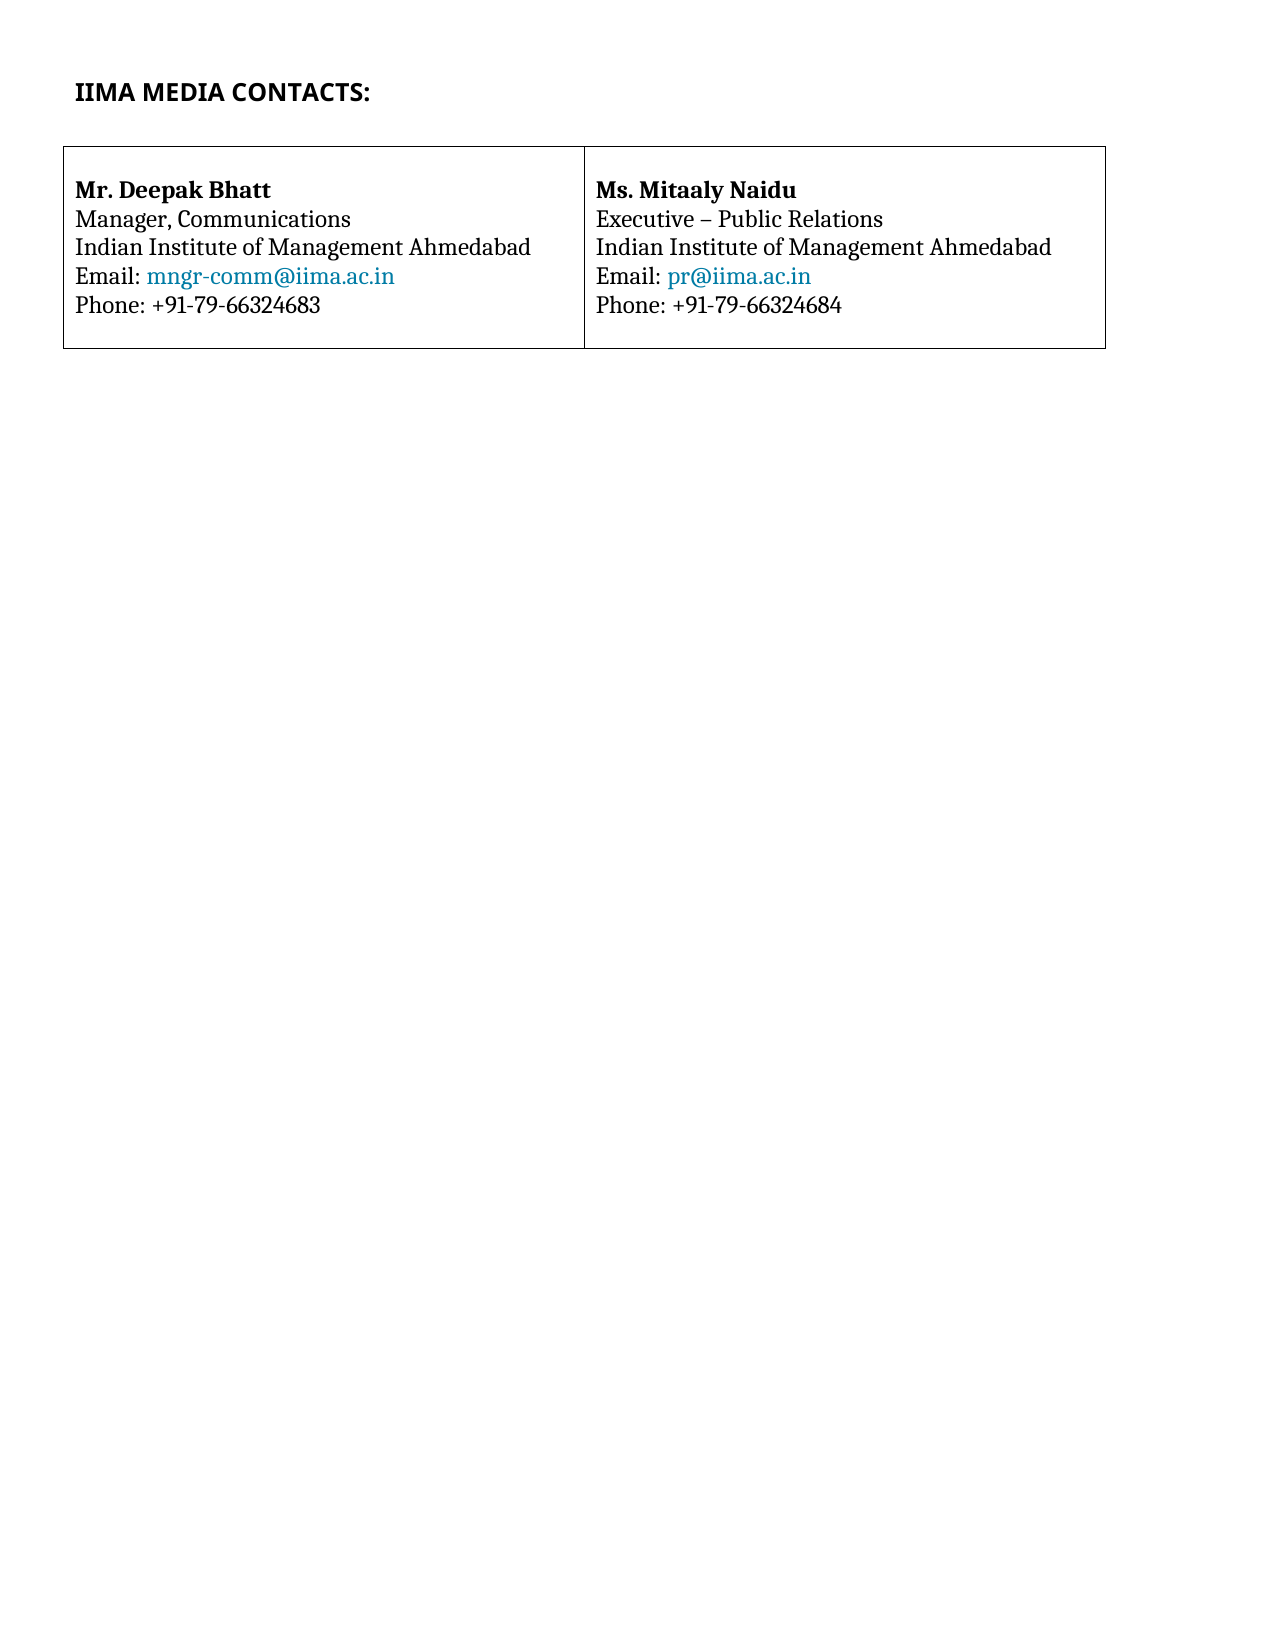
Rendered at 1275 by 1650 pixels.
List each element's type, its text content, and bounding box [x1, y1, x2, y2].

text IIMA MEDIA CONTACTS: [75, 75, 1189, 109]
table_header Ms. Mitaaly Naidu Executive – Public Relations Indian Institute of Management Ahmedabad Email: pr@iima.ac.in Phone: +91-79-66324684 [585, 147, 1105, 348]
table_header Mr. Deepak Bhatt Manager, Communications Indian Institute of Management Ahmedabad Email: mngr-comm@iima.ac.in Phone: +91-79-66324683 [64, 147, 584, 348]
